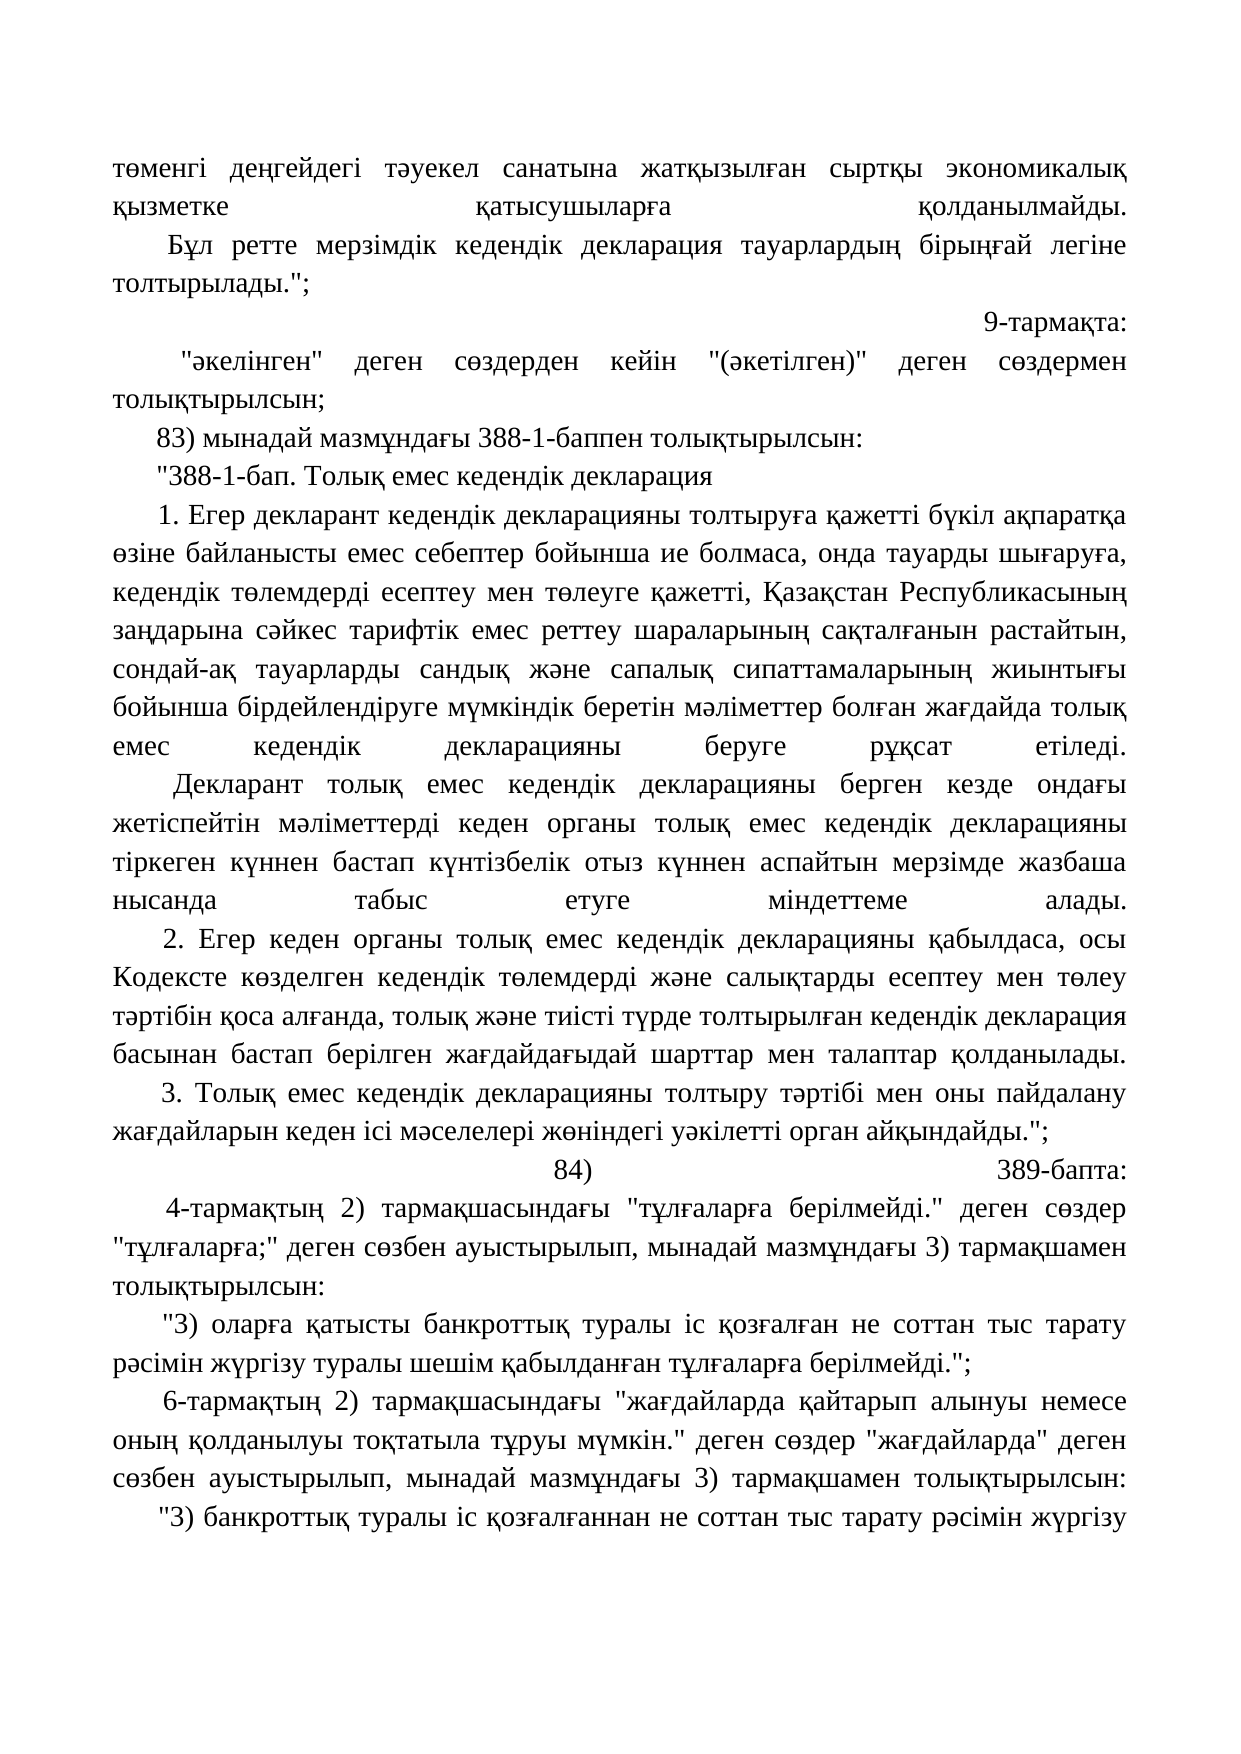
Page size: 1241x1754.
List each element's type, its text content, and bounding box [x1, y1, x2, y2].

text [112, 150, 1128, 299]
text 83) мынадай мазмұндағы 388-1-баппен толықтырылсын: [112, 420, 1128, 453]
text 84) 389-бапта: 4-тармақтың 2) тармақшасындағы "тұлғаларға берілмейдi." деген сөздер "тұлғаларға;" деген сөзбен ауыстырылып, мынадай мазмұндағы 3) тармақшамен толықтырылсын: "3) оларға қатысты банкроттық туралы iс қозғалған не соттан тыс тарату рәсімін жүргізу туралы шешiм қабылданған тұлғаларға берiлмейдi."; [112, 1152, 1128, 1378]
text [112, 1383, 1128, 1532]
text 1. Егер декларант кедендiк декларацияны толтыруға қажеттi бүкiл ақпаратқа өзiне байланысты емес себептер бойынша ие болмаса, онда тауарды шығаруға, кедендiк төлемдердi есептеу мен төлеуге қажеттi, Қазақстан Республикасының заңдарына сәйкес тарифтік емес реттеу шараларының сақталғанын растайтын, сондай-ақ тауарларды сандық және сапалық сипаттамаларының жиынтығы бойынша бiрдейлендiруге мүмкiндiк беретiн мәлiметтер болған жағдайда толық емес кедендiк декларацияны беруге рұқсат етіледі. Декларант толық емес кедендік декларацияны берген кезде ондағы жетіспейтін мәліметтерді кеден органы толық емес кедендік декларацияны тіркеген күннен бастап күнтізбелік отыз күннен аспайтын мерзімде жазбаша нысанда табыс етуге міндеттеме алады. 2. Егер кеден органы толық емес кедендiк декларацияны қабылдаса, осы Кодексте көзделген кедендiк төлемдердi және салықтарды есептеу мен төлеу тәртiбiн қоса алғанда, толық және тиiсті түрде толтырылған кедендiк декларация басынан бастап берiлген жағдайдағыдай шарттар мен талаптар қолданылады. 3. Толық емес кедендiк декларацияны толтыру тәртiбi мен оны пайдалану жағдайларын кеден iсi мәселелерi жөнiндегi уәкiлеттi орган айқындайды."; [112, 497, 1128, 1147]
text 9-тармақта: "әкелiнген" деген сөздерден кейін "(әкетілген)" деген сөздермен толықтырылсын; [112, 304, 1128, 415]
text "388-1-бап. Толық емес кедендік декларация [112, 458, 1128, 492]
